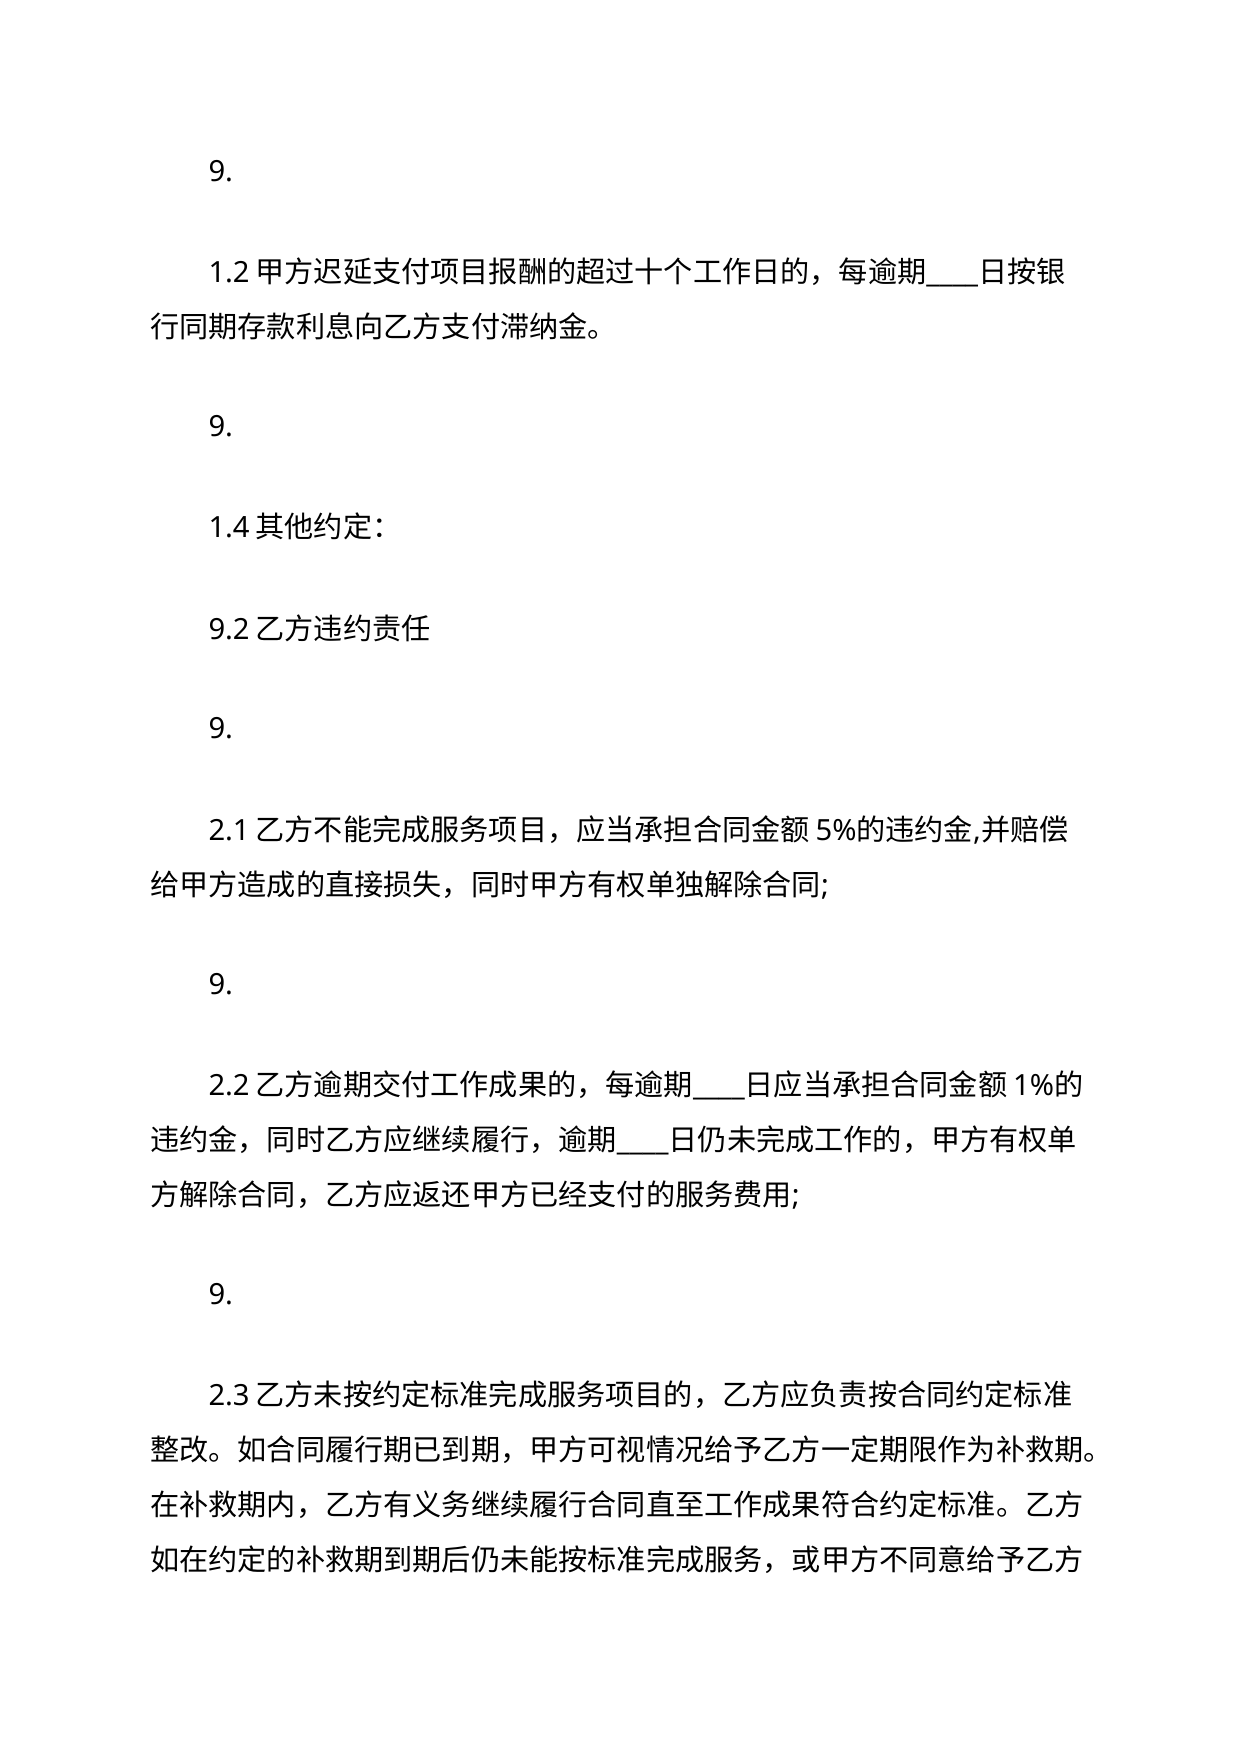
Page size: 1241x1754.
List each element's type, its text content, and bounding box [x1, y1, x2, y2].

text 9. [150, 150, 1090, 190]
text 9.2乙方违约责任 [150, 606, 1090, 648]
text 9. [150, 405, 1090, 445]
text 1.4其他约定： [150, 504, 1090, 546]
text 9. [150, 963, 1090, 1003]
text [150, 1372, 1090, 1579]
text 9. [150, 708, 1090, 747]
text 2.2乙方逾期交付工作成果的，每逾期____日应当承担合同金额1%的违约金，同时乙方应继续履行，逾期____日仍未完成工作的，甲方有权单方解除合同，乙方应返还甲方已经支付的服务费用; [150, 1061, 1090, 1214]
text 1.2甲方迟延支付项目报酬的超过十个工作日的，每逾期____日按银行同期存款利息向乙方支付滞纳金。 [150, 248, 1090, 346]
text 9. [150, 1273, 1090, 1313]
text 2.1乙方不能完成服务项目，应当承担合同金额5%的违约金,并赔偿给甲方造成的直接损失，同时甲方有权单独解除合同; [150, 806, 1090, 903]
